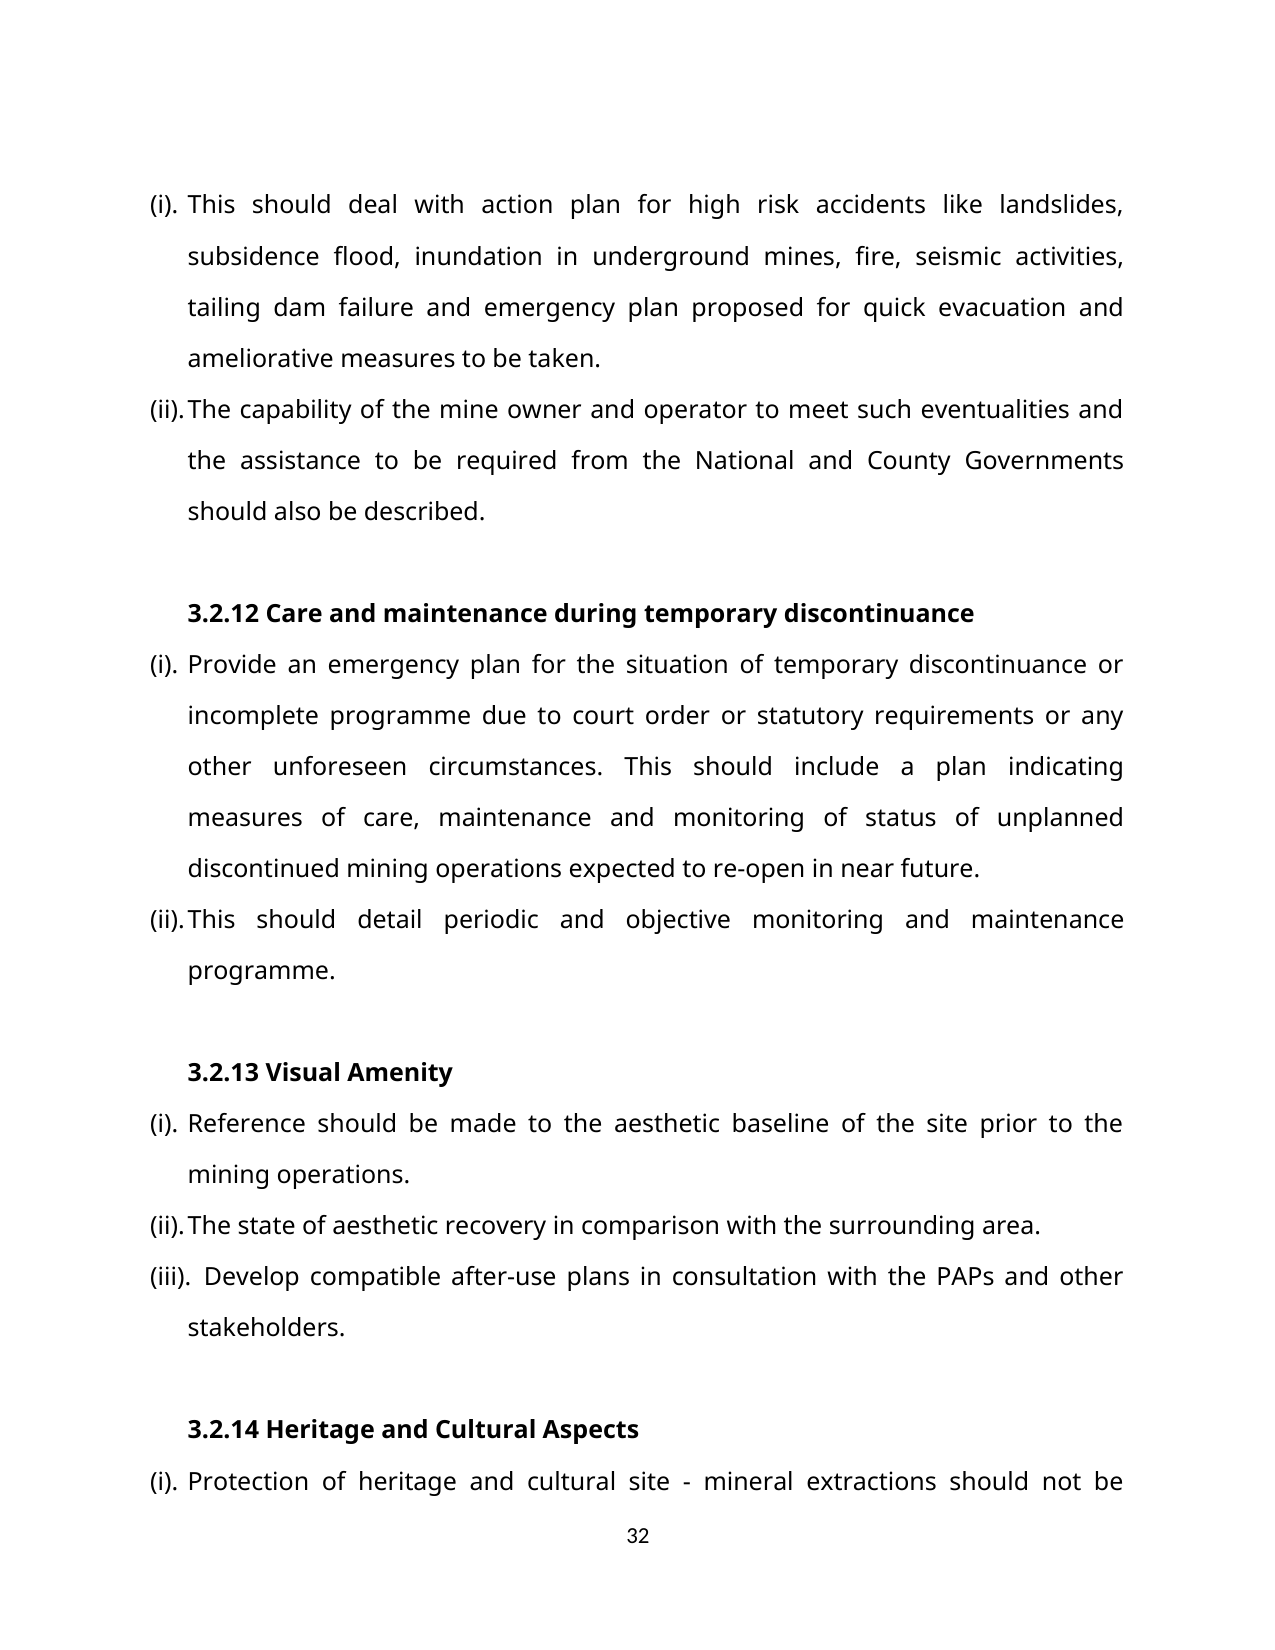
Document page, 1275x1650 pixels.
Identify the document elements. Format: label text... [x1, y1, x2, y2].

list Develop compatible after-use plans in consultation with the PAPs and other stakeholders. [150, 1259, 1125, 1344]
list The capability of the mine owner and operator to meet such eventualities and the assistance to be required from the National and County Governments should also be described. [150, 391, 1125, 527]
list 3.2.13 Visual Amenity [187, 1055, 1125, 1089]
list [150, 1463, 1125, 1497]
list Reference should be made to the aesthetic baseline of the site prior to the mining operations. [150, 1106, 1125, 1191]
list 3.2.14 Heritage and Cultural Aspects [187, 1412, 1125, 1446]
list 3.2.12 Care and maintenance during temporary discontinuance [187, 595, 1125, 629]
list This should deal with action plan for high risk accidents like landslides, subsidence flood, inundation in underground mines, fire, seismic activities, tailing dam failure and emergency plan proposed for quick evacuation and ameliorative measures to be taken. [150, 187, 1125, 374]
list Provide an emergency plan for the situation of temporary discontinuance or incomplete programme due to court order or statutory requirements or any other unforeseen circumstances. This should include a plan indicating measures of care, maintenance and monitoring of status of unplanned discontinued mining operations expected to re-open in near future. [150, 646, 1125, 885]
list This should detail periodic and objective monitoring and maintenance programme. [150, 902, 1125, 987]
list The state of aesthetic recovery in comparison with the surrounding area. [150, 1208, 1125, 1242]
